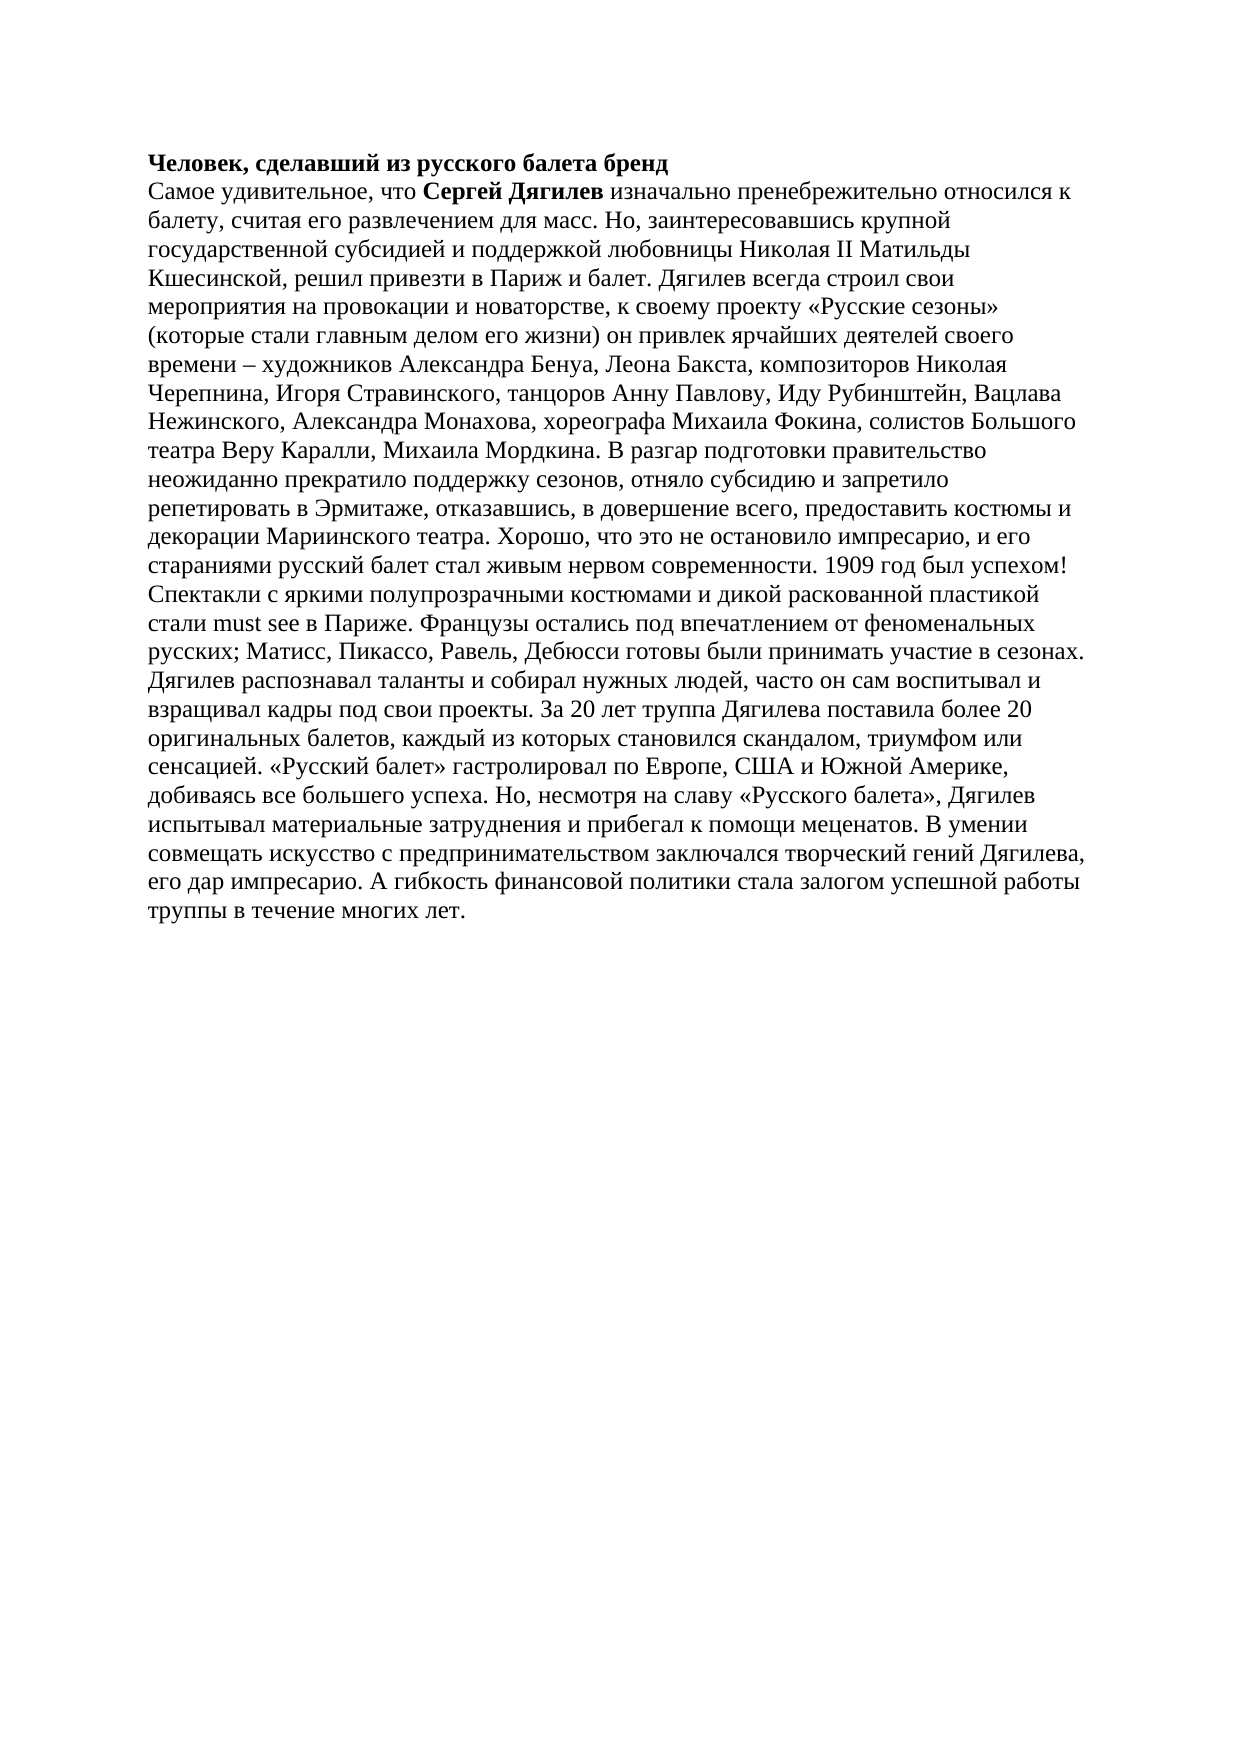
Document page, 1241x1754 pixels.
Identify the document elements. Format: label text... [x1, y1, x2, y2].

text Человек, сделавший из русского балета бренд [148, 148, 1093, 176]
text Самое удивительное, что Сергей Дягилев изначально пренебрежительно относился к балету, считая его развлечением для масс. Но, заинтересовавшись крупной государственной субсидией и поддержкой любовницы Николая II Матильды Кшесинской, решил привезти в Париж и балет. Дягилев всегда строил свои мероприятия на провокации и новаторстве, к своему проекту «Русские сезоны» (которые стали главным делом его жизни) он привлек ярчайших деятелей своего времени – художников Александра Бенуа, Леона Бакста, композиторов Николая Черепнина, Игоря Стравинского, танцоров Анну Павлову, Иду Рубинштейн, Вацлава Нежинского, Александра Монахова, хореографа Михаила Фокина, солистов Большого театра Веру Каралли, Михаила Мордкина. В разгар подготовки правительство неожиданно прекратило поддержку сезонов, отняло субсидию и запретило репетировать в Эрмитаже, отказавшись, в довершение всего, предоставить костюмы и декорации Мариинского театра. Хорошо, что это не остановило импресарио, и его стараниями русский балет стал живым нервом современности. 1909 год был успехом! Спектакли с яркими полупрозрачными костюмами и дикой раскованной пластикой стали must see в Париже. Французы остались под впечатлением от феноменальных русских; Матисс, Пикассо, Равель, Дебюсси готовы были принимать участие в сезонах. Дягилев распознавал таланты и собирал нужных людей, часто он сам воспитывал и взращивал кадры под свои проекты. За 20 лет труппа Дягилева поставила более 20 оригинальных балетов, каждый из которых становился скандалом, триумфом или сенсацией. «Русский балет» гастролировал по Европе, США и Южной Америке, добиваясь все большего успеха. Но, несмотря на славу «Русского балета», Дягилев испытывал материальные затруднения и прибегал к помощи меценатов. В умении совмещать искусство с предпринимательством заключался творческий гений Дягилева, его дар импресарио. А гибкость финансовой политики стала залогом успешной работы труппы в течение многих лет. [148, 176, 1093, 981]
